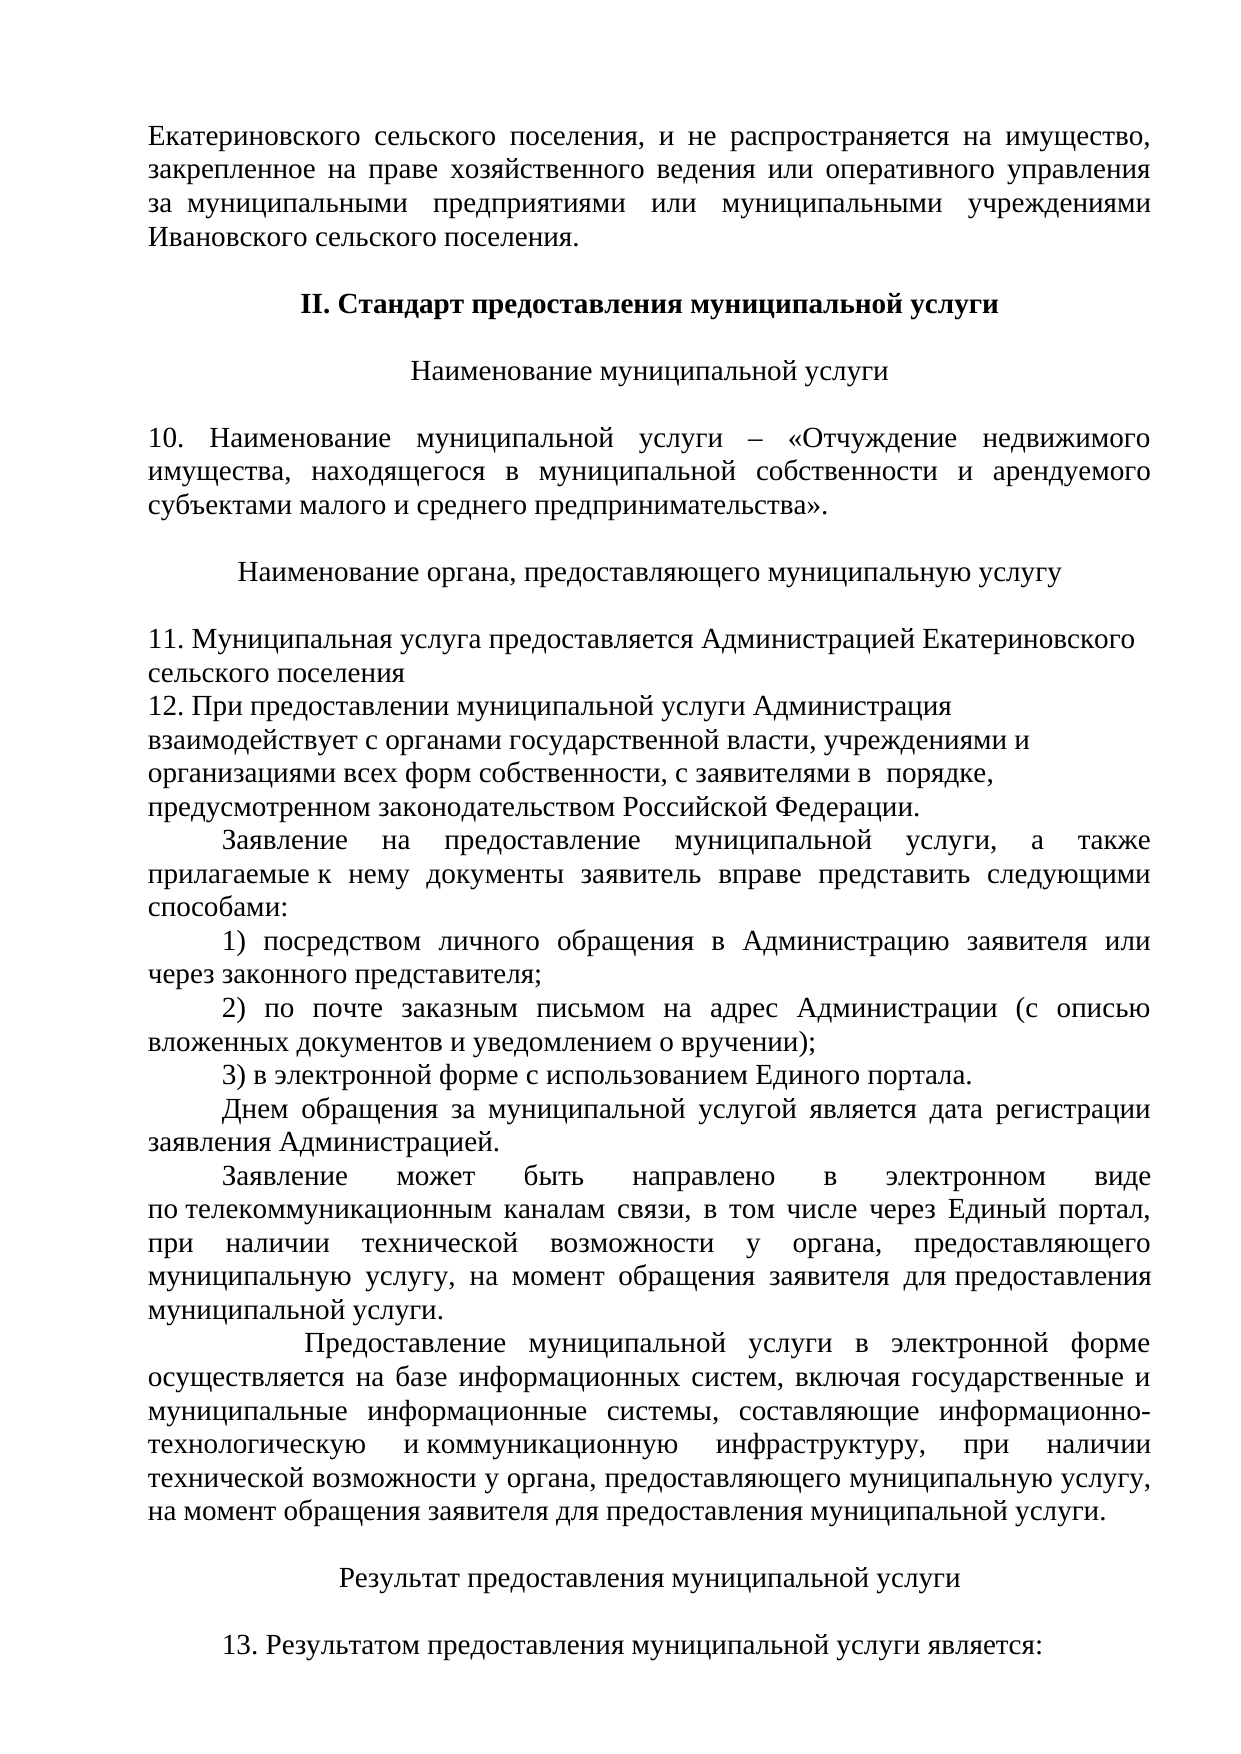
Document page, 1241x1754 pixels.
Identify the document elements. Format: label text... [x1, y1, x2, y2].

text Заявление может быть направлено в электронном виде по телекоммуникационным каналам связи, в том числе через Единый портал, при наличии технической возможности у органа, предоставляющего муниципальную услугу, на момент обращения заявителя для предоставления муниципальной услуги. [148, 1158, 1152, 1326]
text Заявление на предоставление муниципальной услуги, а также прилагаемые к нему документы заявитель вправе представить следующими способами: [148, 822, 1152, 923]
text Наименование органа, предоставляющего муниципальную услугу [148, 554, 1152, 588]
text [148, 118, 1152, 252]
text 2) по почте заказным письмом на адрес Администрации (с описью вложенных документов и уведомлением о вручении); [148, 990, 1152, 1057]
text 10. Наименование муниципальной услуги – «Отчуждение недвижимого имущества, находящегося в муниципальной собственности и арендуемого субъектами малого и среднего предпринимательства». [148, 420, 1152, 521]
text 11. Муниципальная услуга предоставляется Администрацией Екатериновского сельского поселения 12. При предоставлении муниципальной услуги Администрация взаимодействует с органами государственной власти, учреждениями и организациями всех форм собственности, с заявителями в порядке, предусмотренном законодательством Российской Федерации. [148, 621, 1152, 822]
text Наименование муниципальной услуги [148, 353, 1152, 386]
text Результат предоставления муниципальной услуги [148, 1560, 1152, 1594]
text Днем обращения за муниципальной услугой является дата регистрации заявления Администрацией. [148, 1091, 1152, 1158]
text II. Стандарт предоставления муниципальной услуги [148, 286, 1152, 319]
text 3) в электронной форме с использованием Единого портала. [148, 1057, 1152, 1091]
text Предоставление муниципальной услуги в электронной форме осуществляется на базе информационных систем, включая государственные и муниципальные информационные системы, составляющие информационно-технологическую и коммуникационную инфраструктуру, при наличии технической возможности у органа, предоставляющего муниципальную услугу, на момент обращения заявителя для предоставления муниципальной услуги. [148, 1326, 1152, 1527]
text 13. Результатом предоставления муниципальной услуги является: [148, 1627, 1152, 1661]
text 1) посредством личного обращения в Администрацию заявителя или через законного представителя; [148, 923, 1152, 990]
